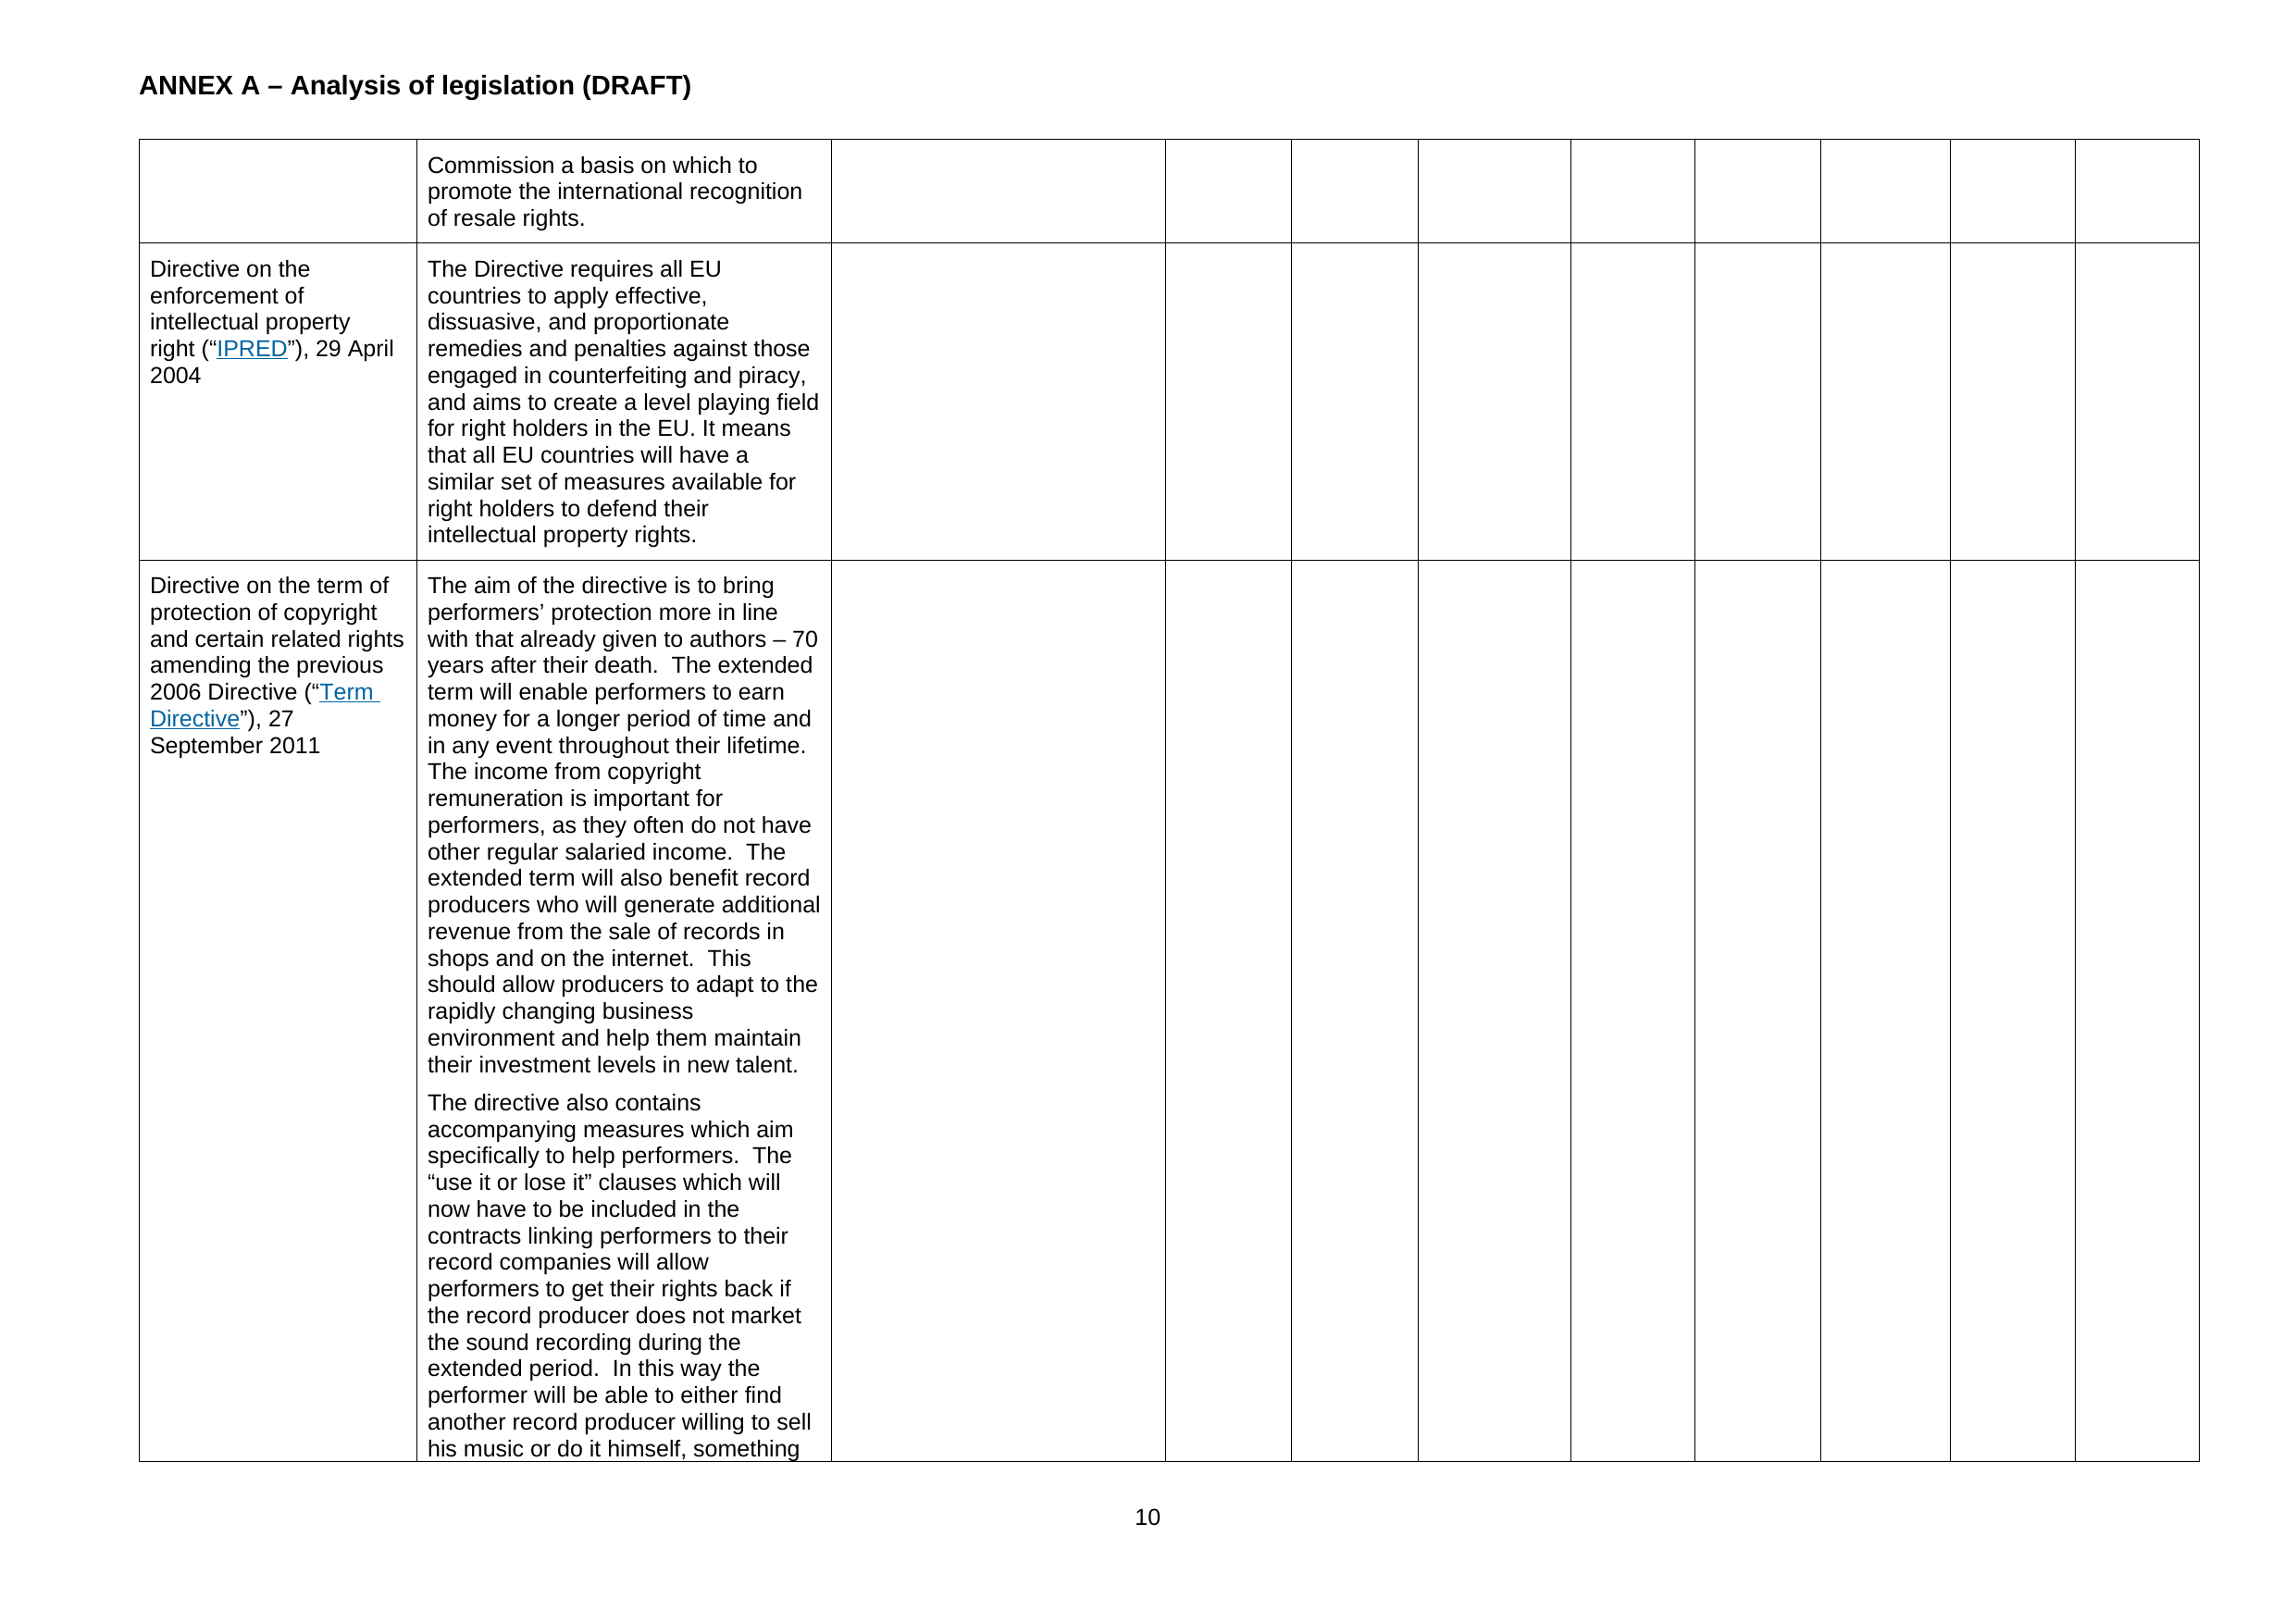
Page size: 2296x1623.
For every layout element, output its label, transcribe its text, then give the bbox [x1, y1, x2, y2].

table_cell [1951, 140, 2075, 242]
table_cell [1419, 561, 1570, 1461]
table_cell [1166, 561, 1291, 1461]
table_cell [832, 140, 1165, 242]
table_cell [2076, 243, 2199, 559]
table_cell [1571, 561, 1694, 1461]
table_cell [417, 561, 831, 1461]
table_cell [2076, 140, 2199, 242]
table_cell [832, 243, 1165, 559]
table_cell [1951, 243, 2075, 559]
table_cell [417, 140, 831, 242]
table_cell [1821, 243, 1950, 559]
table_cell [1166, 243, 1291, 559]
table_cell [1695, 561, 1820, 1461]
table_cell Directive on the enforcement of intellectual property right (“IPRED”), 29 April 2004 [140, 243, 416, 559]
table_cell [1419, 243, 1570, 559]
table_cell [1571, 140, 1694, 242]
table_cell [1821, 561, 1950, 1461]
table_cell [1571, 243, 1694, 559]
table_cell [140, 561, 416, 1461]
table_cell [1695, 140, 1820, 242]
table_cell [1951, 561, 2075, 1461]
table_cell The Directive requires all EU countries to apply effective, dissuasive, and proportionate remedies and penalties against those engaged in counterfeiting and piracy, and aims to create a level playing field for right holders in the EU. It means that all EU countries will have a similar set of measures available for right holders to defend their intellectual property rights. [417, 243, 831, 559]
table_cell [1821, 140, 1950, 242]
table_cell [1292, 561, 1418, 1461]
table_cell [1695, 243, 1820, 559]
table_cell [1292, 243, 1418, 559]
table_cell [1419, 140, 1570, 242]
table_cell [1292, 140, 1418, 242]
table_cell [1166, 140, 1291, 242]
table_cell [140, 140, 416, 242]
table_cell [832, 561, 1165, 1461]
table_cell [2076, 561, 2199, 1461]
